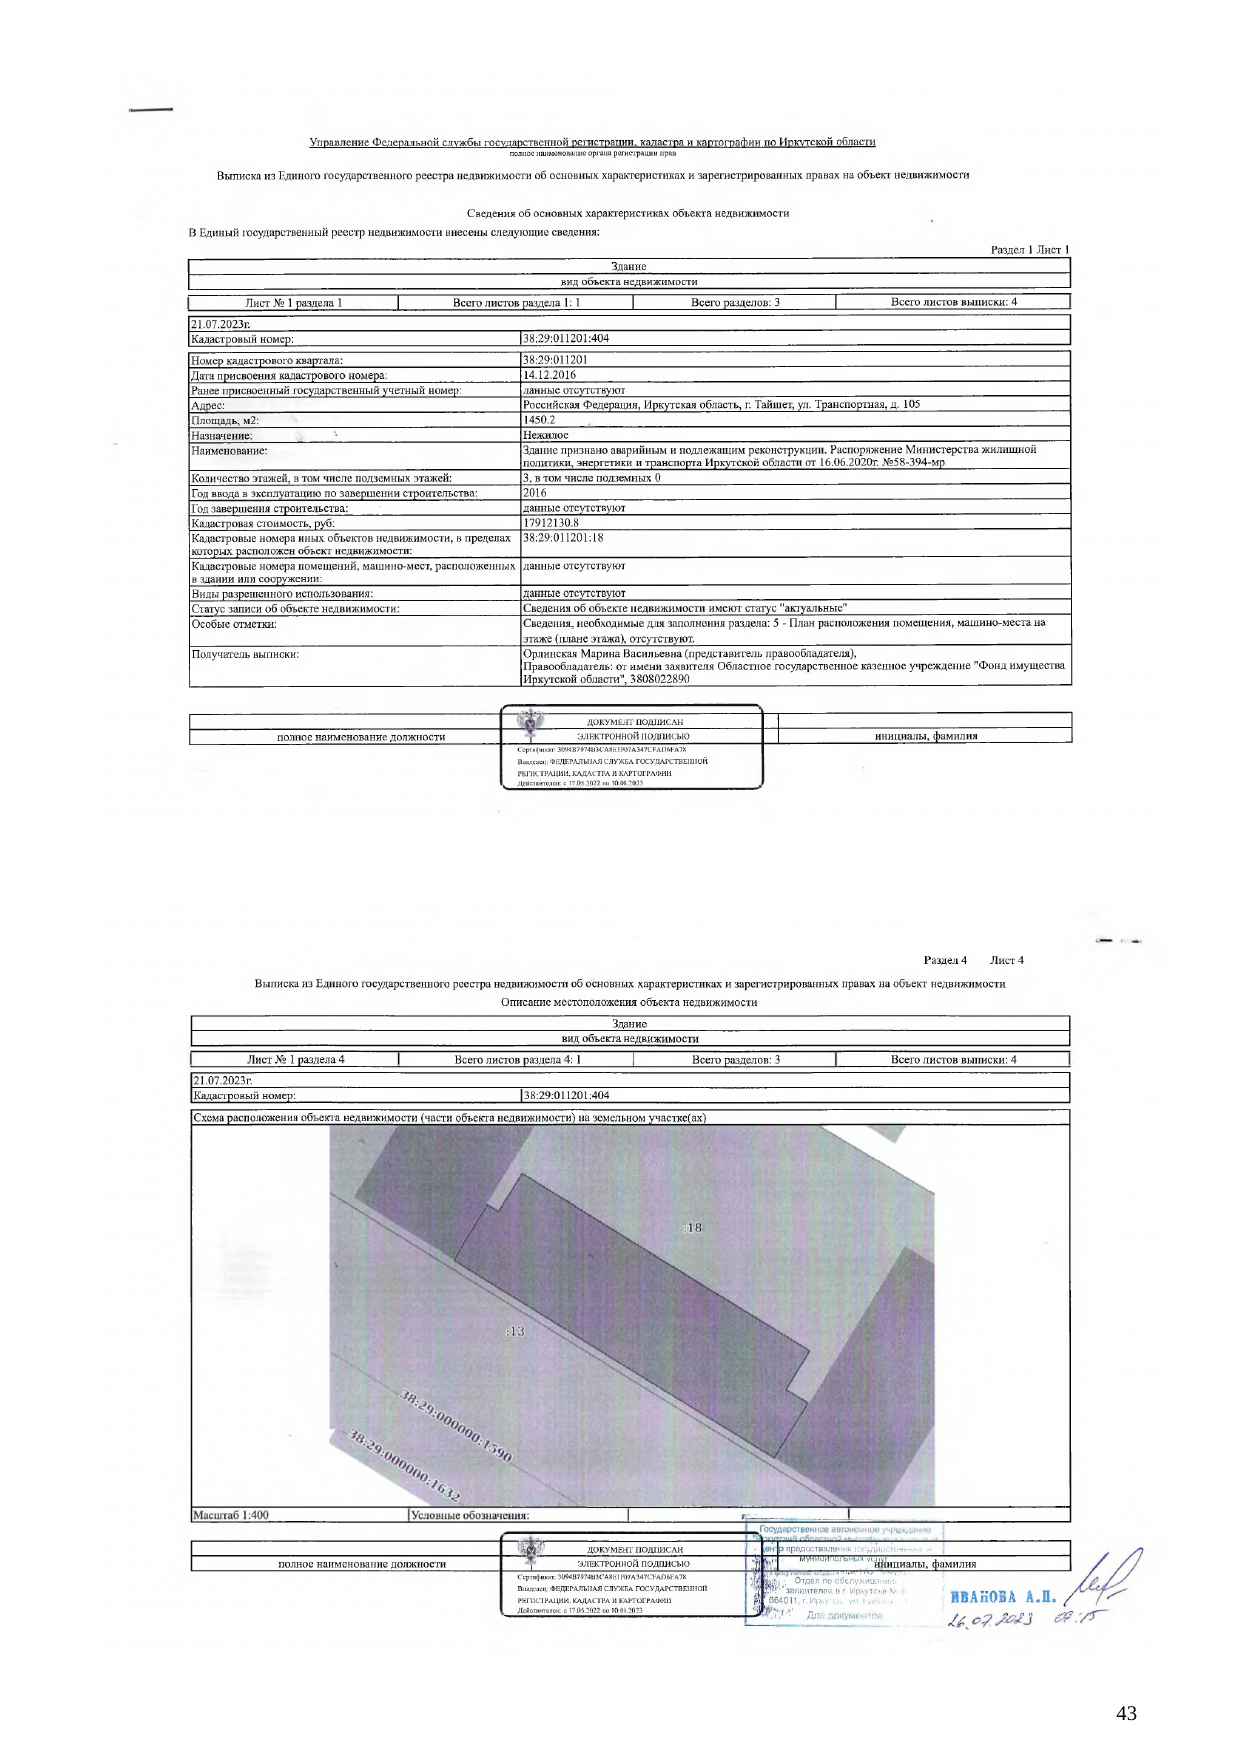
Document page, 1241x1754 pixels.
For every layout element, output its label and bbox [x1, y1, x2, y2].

picture [103, 904, 1167, 1657]
picture [103, 73, 1167, 826]
